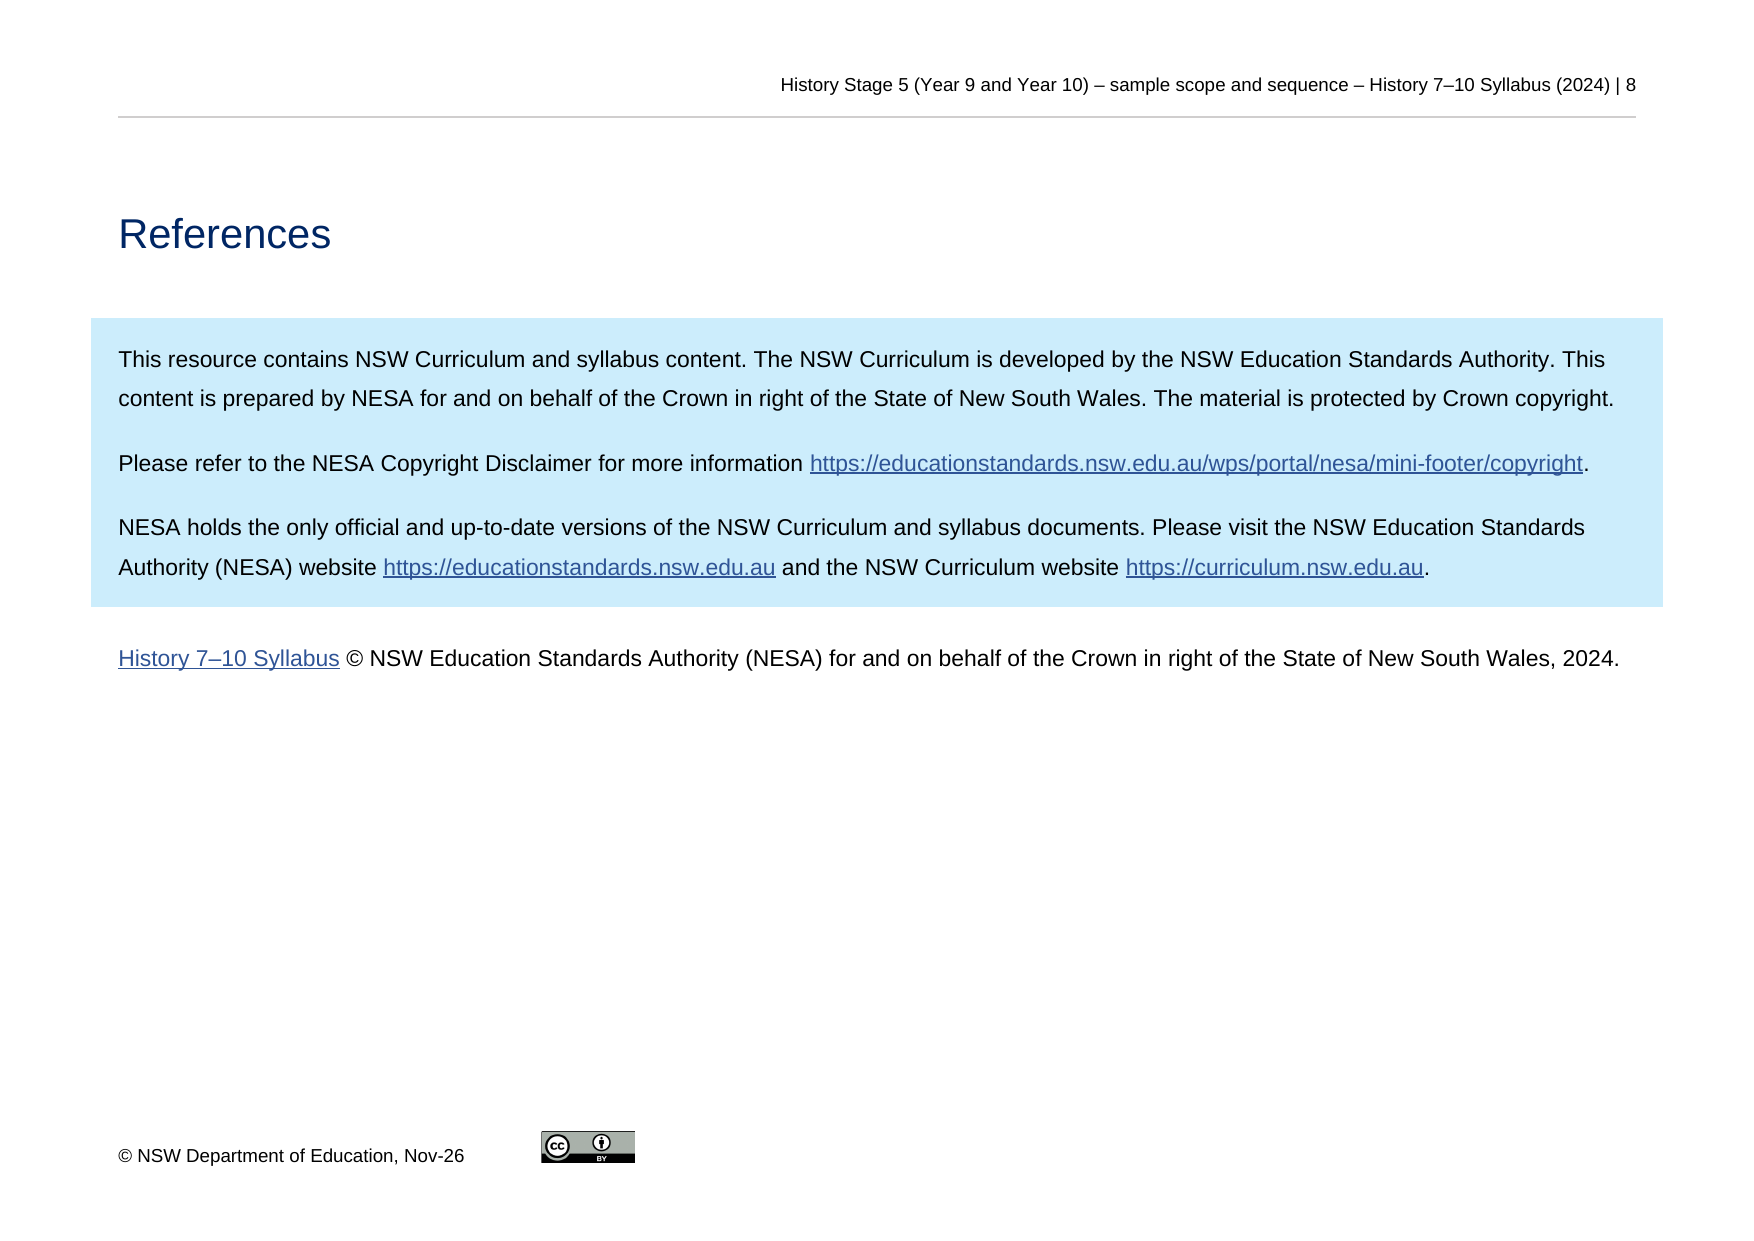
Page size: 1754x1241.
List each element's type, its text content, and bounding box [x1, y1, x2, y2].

text This resource contains NSW Curriculum and syllabus content. The NSW Curriculum is developed by the NSW Education Standards Authority. This content is prepared by NESA for and on behalf of the Crown in right of the State of New South Wales. The material is protected by Crown copyright. [97, 325, 1657, 411]
picture [541, 1131, 635, 1163]
text Please refer to the NESA Copyright Disclaimer for more information https://educationstandards.nsw.edu.au/wps/portal/nesa/mini-footer/copyright. [97, 422, 1657, 476]
text NESA holds the only official and up-to-date versions of the NSW Curriculum and syllabus documents. Please visit the NSW Education Standards Authority (NESA) website https://educationstandards.nsw.edu.au and the NSW Curriculum website https://curriculum.nsw.edu.au. [97, 487, 1657, 601]
subtitle References [118, 209, 1636, 257]
text History 7–10 Syllabus © NSW Education Standards Authority (NESA) for and on behalf of the Crown in right of the State of New South Wales, 2024. [118, 645, 1636, 671]
